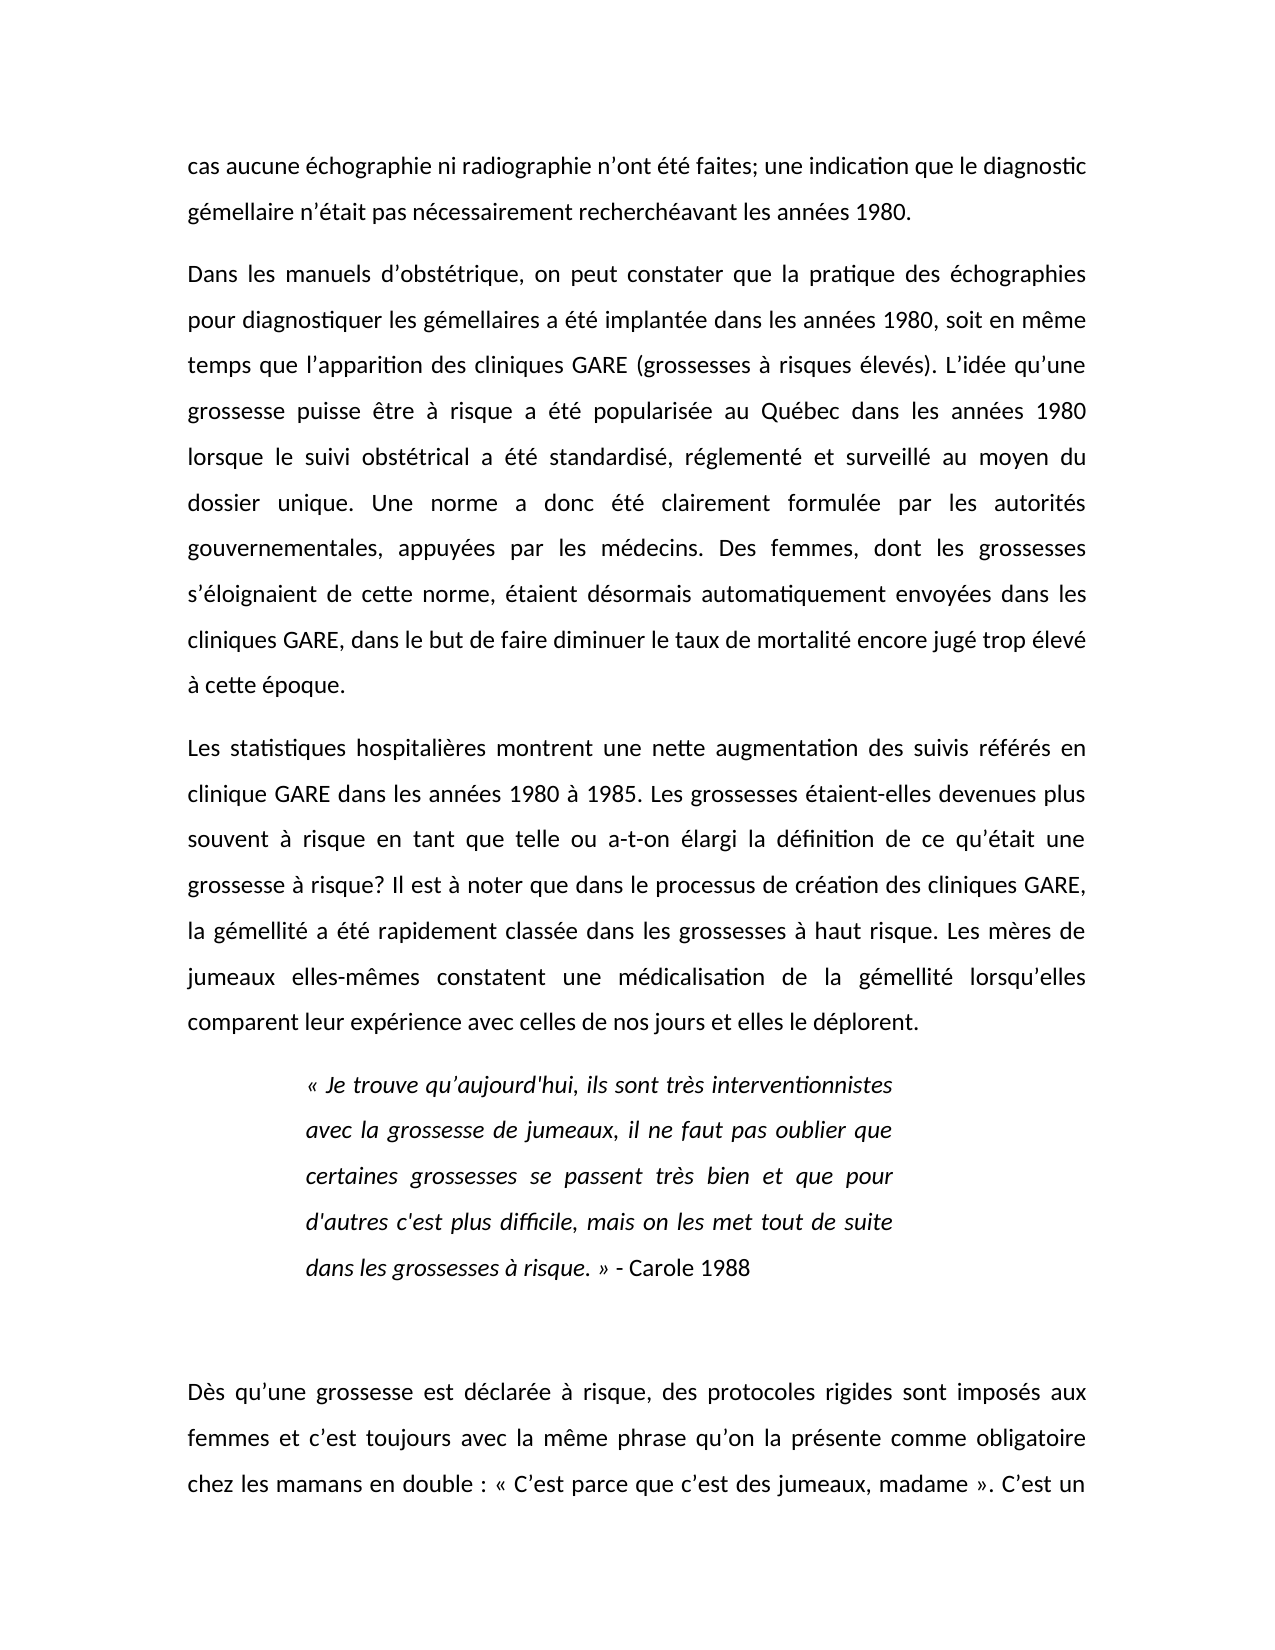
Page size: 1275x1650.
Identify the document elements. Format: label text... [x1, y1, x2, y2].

text « Je trouve qu’aujourd'hui, ils sont très interventionnistes avec la grossesse de jumeaux, il ne faut pas oublier que certaines grossesses se passent très bien et que pour d'autres c'est plus difficile, mais on les met tout de suite dans les grossesses à risque. » - Carole 1988 [306, 1069, 896, 1282]
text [187, 1377, 1087, 1498]
text Les statistiques hospitalières montrent une nette augmentation des suivis référés en clinique GARE dans les années 1980 à 1985. Les grossesses étaient-elles devenues plus souvent à risque en tant que telle ou a-t-on élargi la définition de ce qu’était une grossesse à risque? Il est à noter que dans le processus de création des cliniques GARE, la gémellité a été rapidement classée dans les grossesses à haut risque. Les mères de jumeaux elles-mêmes constatent une médicalisation de la gémellité lorsqu’elles comparent leur expérience avec celles de nos jours et elles le déplorent. [187, 732, 1087, 1037]
text Dans les manuels d’obstétrique, on peut constater que la pratique des échographies pour diagnostiquer les gémellaires a été implantée dans les années 1980, soit en même temps que l’apparition des cliniques GARE (grossesses à risques élevés). L’idée qu’une grossesse puisse être à risque a été popularisée au Québec dans les années 1980 lorsque le suivi obstétrical a été standardisé, réglementé et surveillé au moyen du dossier unique. Une norme a donc été clairement formulée par les autorités gouvernementales, appuyées par les médecins. Des femmes, dont les grossesses s’éloignaient de cette norme, étaient désormais automatiquement envoyées dans les cliniques GARE, dans le but de faire diminuer le taux de mortalité encore jugé trop élevé à cette époque. [187, 258, 1087, 700]
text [187, 150, 1087, 226]
